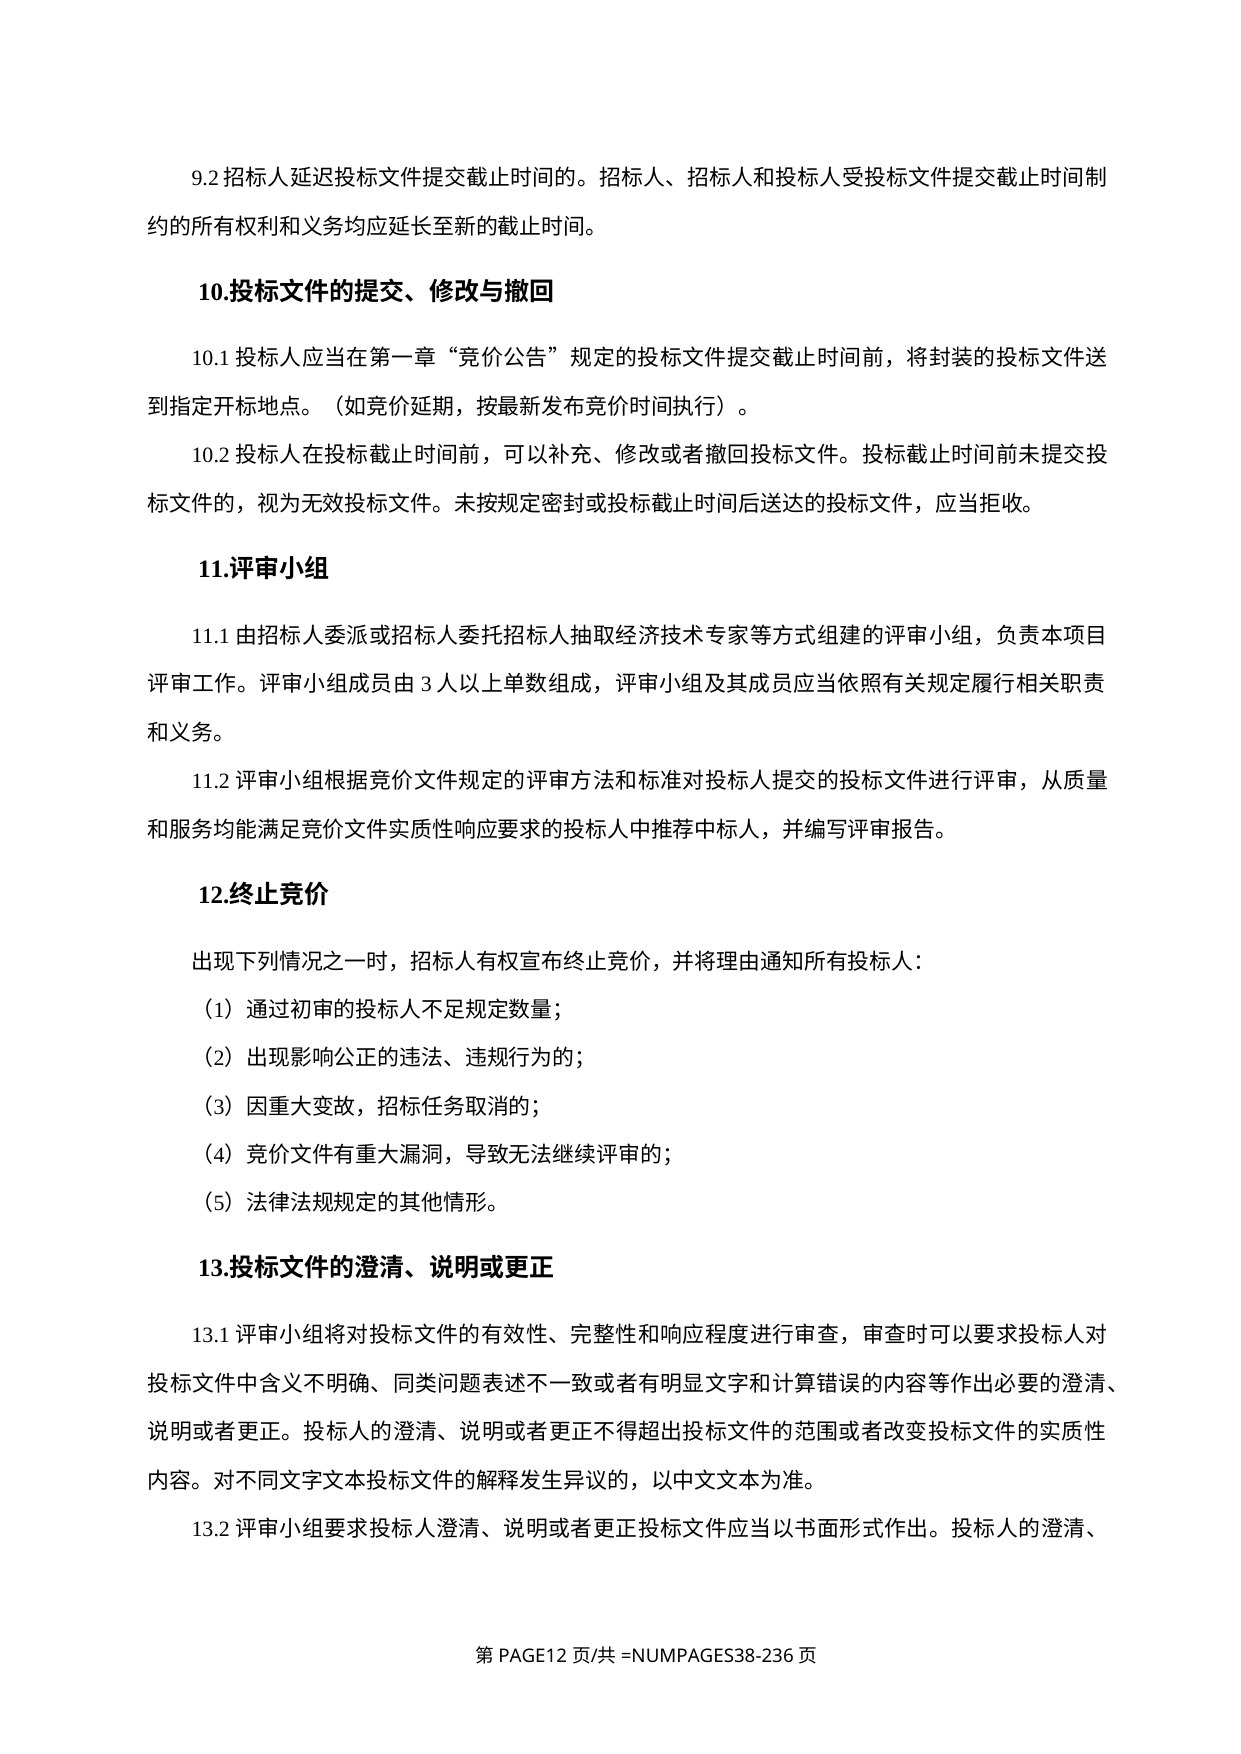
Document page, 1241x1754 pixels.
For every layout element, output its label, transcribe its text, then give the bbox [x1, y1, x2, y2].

text 10.1投标人应当在第一章“竞价公告”规定的投标文件提交截止时间前，将封装的投标文件送到指定开标地点。（如竞价延期，按最新发布竞价时间执行）。 [148, 340, 1107, 421]
text （3）因重大变故，招标任务取消的； [148, 1088, 1107, 1121]
text （1）通过初审的投标人不足规定数量； [148, 992, 1107, 1024]
text 11.2评审小组根据竞价文件规定的评审方法和标准对投标人提交的投标文件进行评审，从质量和服务均能满足竞价文件实质性响应要求的投标人中推荐中标人，并编写评审报告。 [148, 763, 1107, 844]
text （4）竞价文件有重大漏洞，导致无法继续评审的； [148, 1137, 1107, 1169]
text （5）法律法规规定的其他情形。 [148, 1185, 1107, 1217]
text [148, 1511, 1107, 1543]
text 10.2投标人在投标截止时间前，可以补充、修改或者撤回投标文件。投标截止时间前未提交投标文件的，视为无效投标文件。未按规定密封或投标截止时间后送达的投标文件，应当拒收。 [148, 437, 1107, 518]
text 12.终止竞价 [148, 860, 1107, 925]
text 11.评审小组 [148, 534, 1107, 599]
text 11.1由招标人委派或招标人委托招标人抽取经济技术专家等方式组建的评审小组，负责本项目评审工作。评审小组成员由3人以上单数组成，评审小组及其成员应当依照有关规定履行相关职责和义务。 [148, 617, 1107, 747]
text 10.投标文件的提交、修改与撤回 [148, 257, 1107, 322]
text 13.投标文件的澄清、说明或更正 [148, 1233, 1107, 1298]
text （2）出现影响公正的违法、违规行为的； [148, 1040, 1107, 1072]
text 出现下列情况之一时，招标人有权宣布终止竞价，并将理由通知所有投标人： [148, 943, 1107, 976]
text 13.1评审小组将对投标文件的有效性、完整性和响应程度进行审查，审查时可以要求投标人对投标文件中含义不明确、同类问题表述不一致或者有明显文字和计算错误的内容等作出必要的澄清、说明或者更正。投标人的澄清、说明或者更正不得超出投标文件的范围或者改变投标文件的实质性内容。对不同文字文本投标文件的解释发生异议的，以中文文本为准。 [148, 1316, 1107, 1495]
text 9.2招标人延迟投标文件提交截止时间的。招标人、招标人和投标人受投标文件提交截止时间制约的所有权利和义务均应延长至新的截止时间。 [148, 160, 1107, 241]
